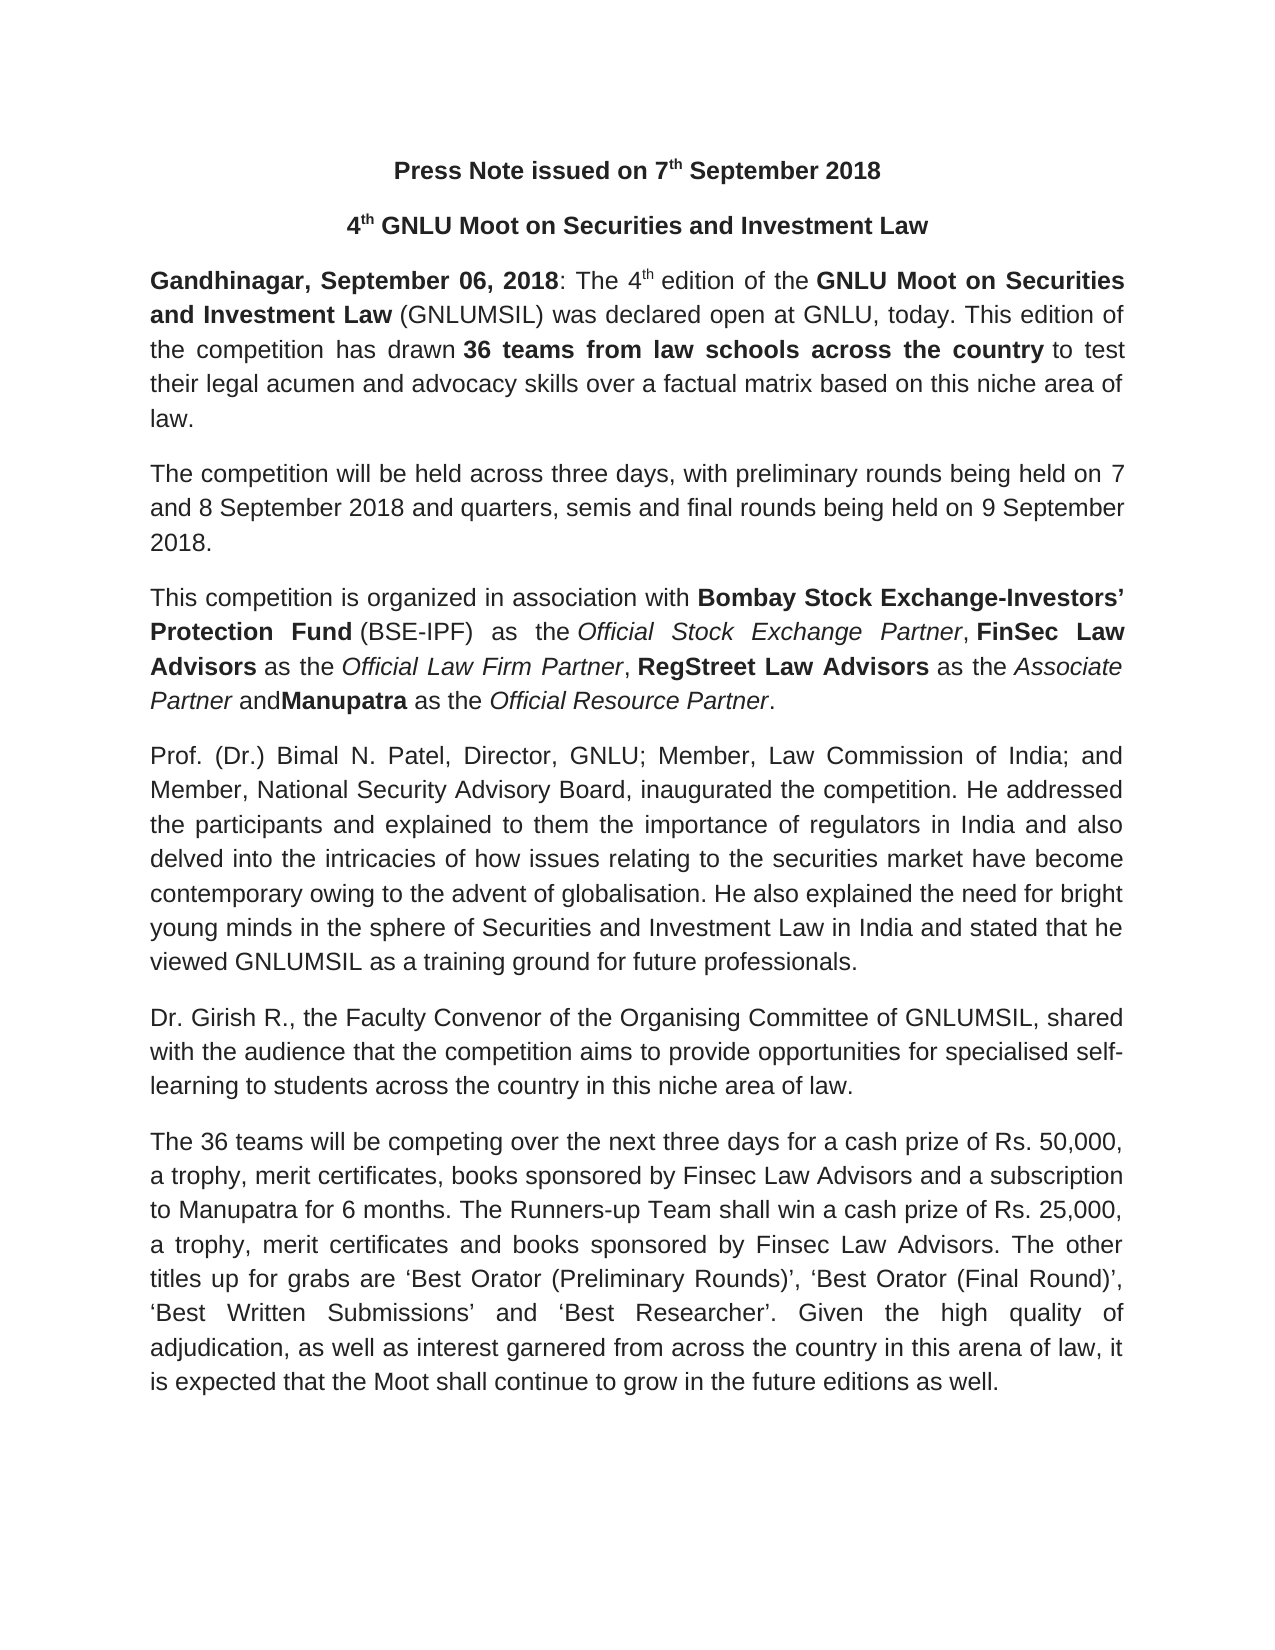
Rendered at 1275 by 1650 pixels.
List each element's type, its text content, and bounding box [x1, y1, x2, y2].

text Gandhinagar, September 06, 2018: The 4th edition of the GNLU Moot on Securities and Investment Law (GNLUMSIL) was declared open at GNLU, today. This edition of the competition has drawn 36 teams from law schools across the country to test their legal acumen and advocacy skills over a factual matrix based on this niche area of law. [150, 260, 1125, 432]
text Prof. (Dr.) Bimal N. Patel, Director, GNLU; Member, Law Commission of India; and Member, National Security Advisory Board, inaugurated the competition. He addressed the participants and explained to them the importance of regulators in India and also delved into the intricacies of how issues relating to the securities market have become contemporary owing to the advent of globalisation. He also explained the need for bright young minds in the sphere of Securities and Investment Law in India and stated that he viewed GNLUMSIL as a training ground for future professionals. [150, 735, 1125, 976]
text The 36 teams will be competing over the next three days for a cash prize of Rs. 50,000, a trophy, merit certificates, books sponsored by Finsec Law Advisors and a subscription to Manupatra for 6 months. The Runners-up Team shall win a cash prize of Rs. 25,000, a trophy, merit certificates and books sponsored by Finsec Law Advisors. The other titles up for grabs are ‘Best Orator (Preliminary Rounds)’, ‘Best Orator (Final Round)’, ‘Best Written Submissions’ and ‘Best Researcher’. Given the high quality of adjudication, as well as interest garnered from across the country in this arena of law, it is expected that the Moot shall continue to grow in the future editions as well. [150, 1121, 1125, 1396]
text Dr. Girish R., the Faculty Convenor of the Organising Committee of GNLUMSIL, shared with the audience that the competition aims to provide opportunities for specialised self-learning to students across the country in this niche area of law. [150, 997, 1125, 1100]
text The competition will be held across three days, with preliminary rounds being held on 7 and 8 September 2018 and quarters, semis and final rounds being held on 9 September 2018. [150, 453, 1125, 556]
text 4th GNLU Moot on Securities and Investment Law [150, 205, 1125, 239]
text Press Note issued on 7th September 2018 [150, 150, 1125, 184]
text This competition is organized in association with Bombay Stock Exchange-Investors’ Protection Fund (BSE-IPF) as the Official Stock Exchange Partner, FinSec Law Advisors as the Official Law Firm Partner, RegStreet Law Advisors as the Associate Partner andManupatra as the Official Resource Partner. [150, 577, 1125, 714]
